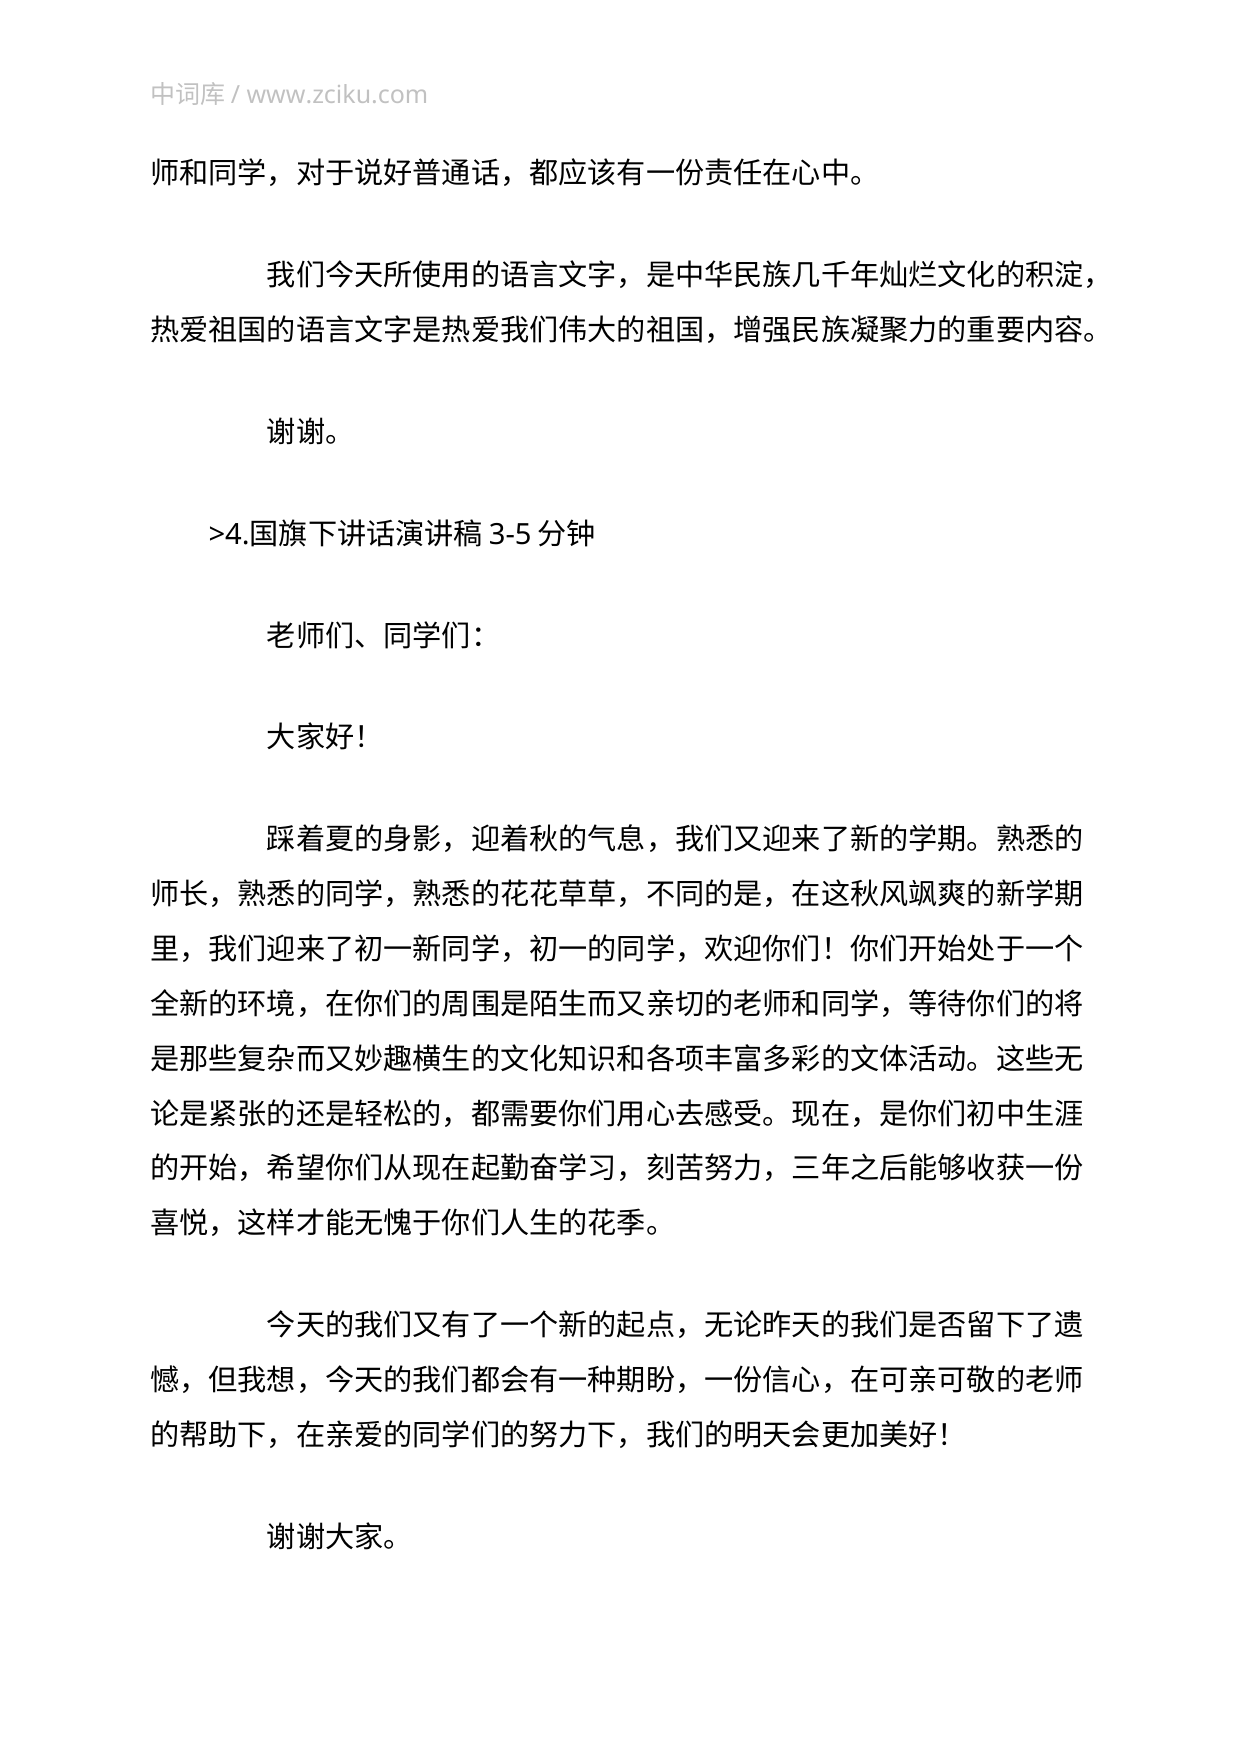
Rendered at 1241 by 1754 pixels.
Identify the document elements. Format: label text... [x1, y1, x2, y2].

text 今天的我们又有了一个新的起点，无论昨天的我们是否留下了遗憾，但我想，今天的我们都会有一种期盼，一份信心，在可亲可敬的老师的帮助下，在亲爱的同学们的努力下，我们的明天会更加美好！ [150, 1302, 1090, 1454]
text 老师们、同学们： [150, 612, 1090, 654]
text >4.国旗下讲话演讲稿3-5分钟 [150, 510, 1090, 553]
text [150, 150, 1090, 192]
text 谢谢。 [150, 408, 1090, 451]
text 大家好！ [150, 714, 1090, 756]
text 我们今天所使用的语言文字，是中华民族几千年灿烂文化的积淀，热爱祖国的语言文字是热爱我们伟大的祖国，增强民族凝聚力的重要内容。 [150, 252, 1090, 349]
text 谢谢大家。 [150, 1513, 1090, 1556]
text 踩着夏的身影，迎着秋的气息，我们又迎来了新的学期。熟悉的师长，熟悉的同学，熟悉的花花草草，不同的是，在这秋风飒爽的新学期里，我们迎来了初一新同学，初一的同学，欢迎你们！你们开始处于一个全新的环境，在你们的周围是陌生而又亲切的老师和同学，等待你们的将是那些复杂而又妙趣横生的文化知识和各项丰富多彩的文体活动。这些无论是紧张的还是轻松的，都需要你们用心去感受。现在，是你们初中生涯的开始，希望你们从现在起勤奋学习，刻苦努力，三年之后能够收获一份喜悦，这样才能无愧于你们人生的花季。 [150, 816, 1090, 1242]
